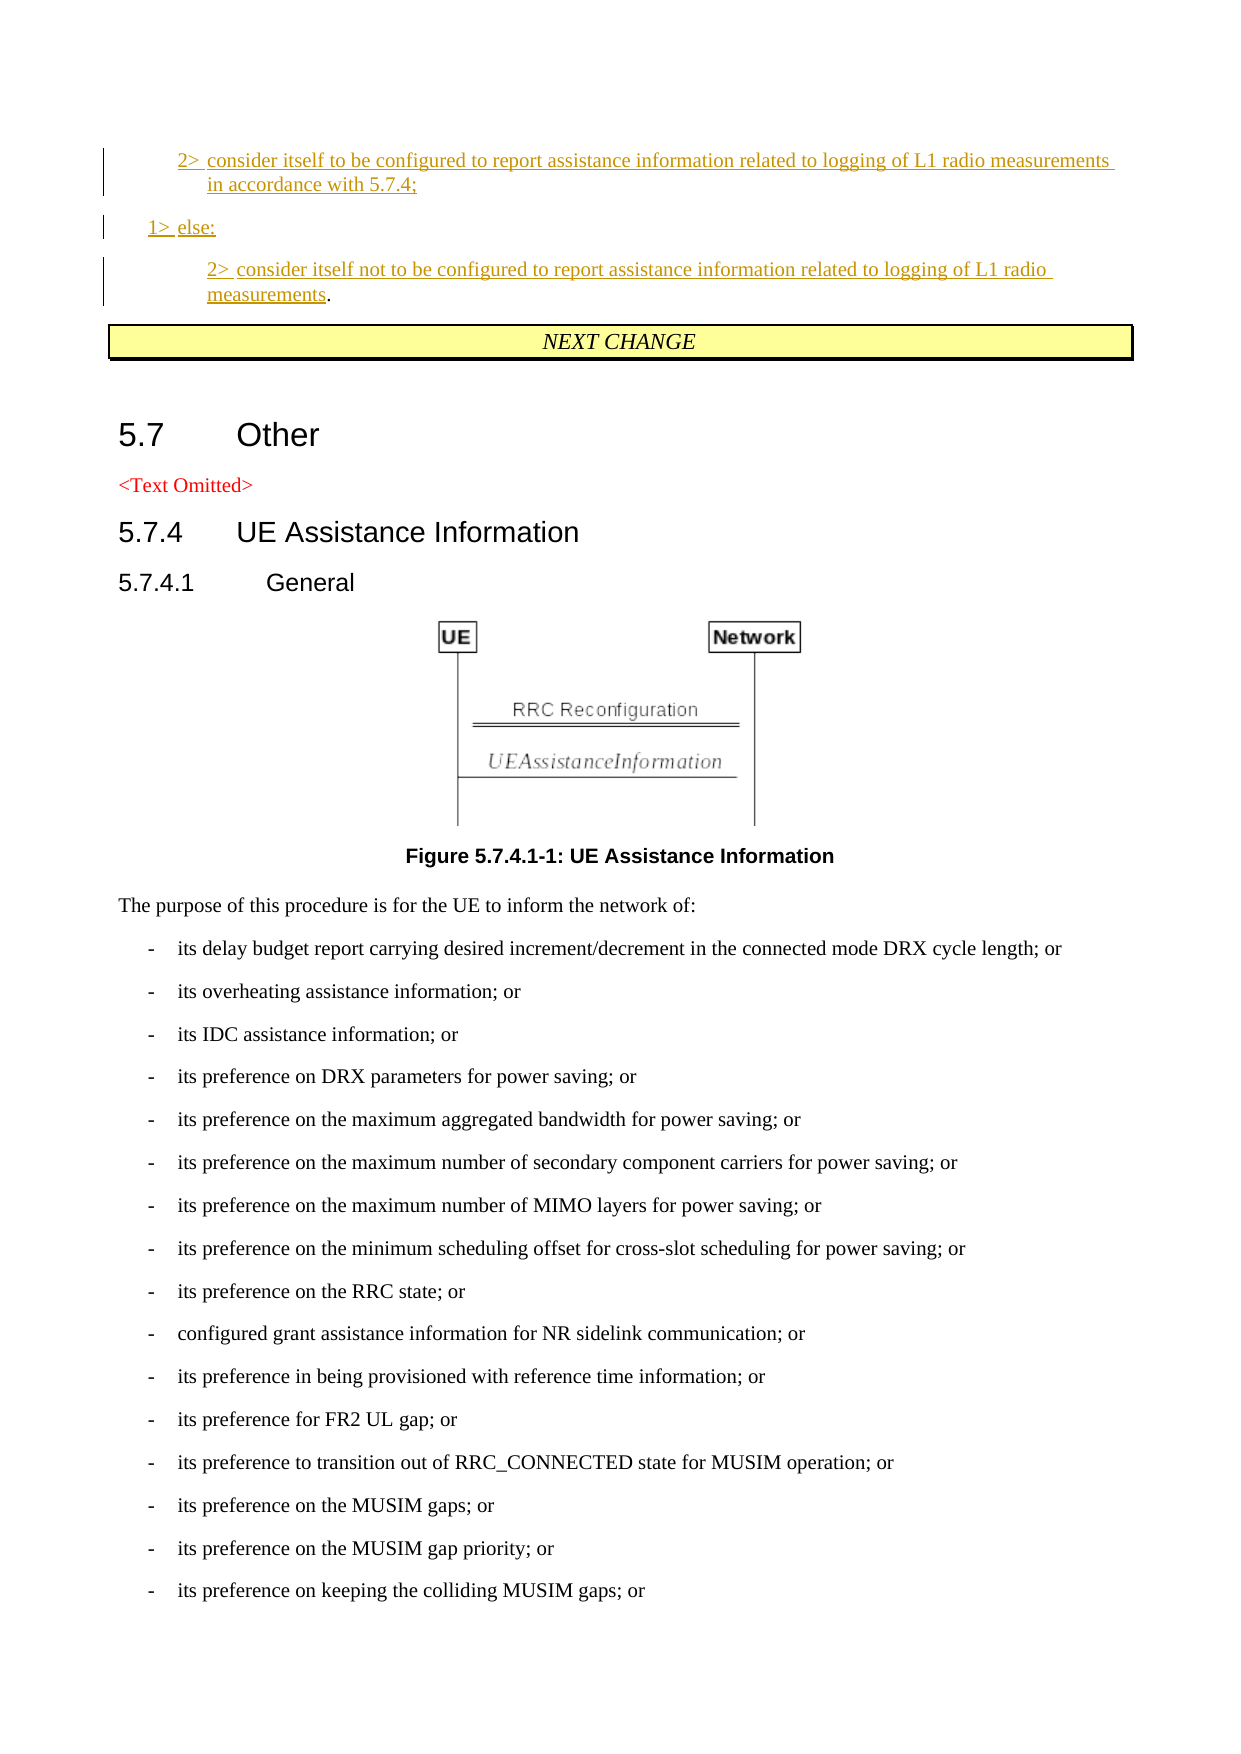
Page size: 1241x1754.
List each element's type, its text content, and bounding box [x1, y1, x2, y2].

text Figure 5.7.4.1-1: UE Assistance Information [118, 844, 1122, 868]
text - its overheating assistance information; or [148, 979, 1122, 1003]
text - its preference on DRX parameters for power saving; or [148, 1064, 1122, 1088]
text - its preference on the maximum number of MIMO layers for power saving; or [148, 1193, 1122, 1217]
text . [207, 257, 1122, 306]
text - its preference on the RRC state; or [148, 1278, 1122, 1303]
text - its preference in being provisioned with reference time information; or [148, 1364, 1122, 1388]
text - configured grant assistance information for NR sidelink communication; or [148, 1321, 1122, 1345]
text - its IDC assistance information; or [148, 1022, 1122, 1046]
subtitle 5.7 Other [118, 416, 1122, 454]
text NEXT CHANGE [110, 326, 1131, 357]
text - its preference on the MUSIM gap priority; or [148, 1535, 1122, 1559]
subtitle 5.7.4 UE Assistance Information [118, 516, 1122, 549]
text - its preference on the MUSIM gaps; or [148, 1493, 1122, 1517]
text The purpose of this procedure is for the UE to inform the network of: [118, 893, 1122, 917]
text - its delay budget report carrying desired increment/decrement in the connected mode DRX cycle length; or [148, 936, 1122, 960]
text - its preference on keeping the colliding MUSIM gaps; or [148, 1578, 1122, 1602]
text - its preference to transition out of RRC_CONNECTED state for MUSIM operation; or [148, 1450, 1122, 1474]
text - its preference for FR2 UL gap; or [148, 1407, 1122, 1431]
text - its preference on the minimum scheduling offset for cross-slot scheduling for power saving; or [148, 1236, 1122, 1260]
text - its preference on the maximum aggregated bandwidth for power saving; or [148, 1107, 1122, 1131]
text <Text Omitted> [118, 473, 1122, 497]
text - its preference on the maximum number of secondary component carriers for power saving; or [148, 1150, 1122, 1174]
subtitle 5.7.4.1 General [118, 568, 1122, 597]
